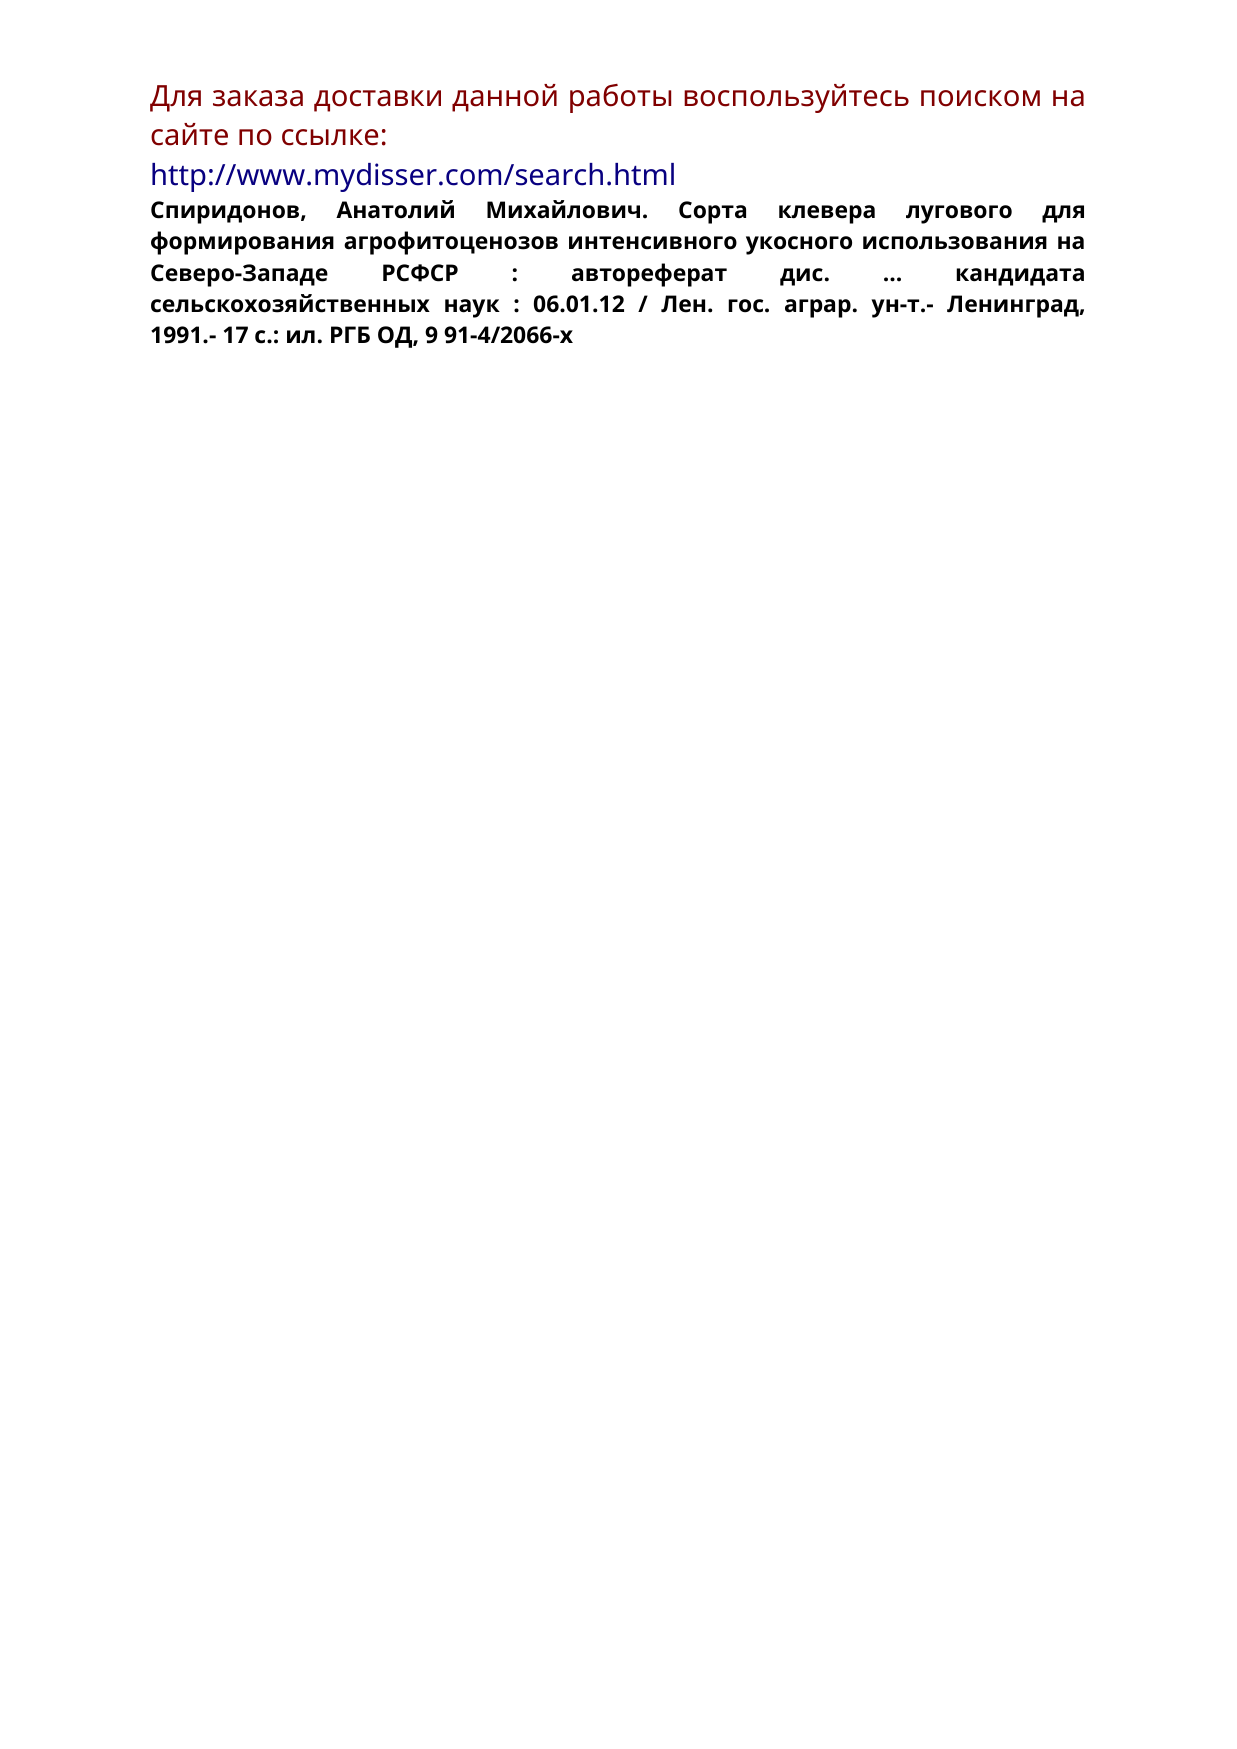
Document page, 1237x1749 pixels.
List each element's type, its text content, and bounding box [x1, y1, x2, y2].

text Спиридонов, Анатолий Михайлович. Сорта клевера лугового для формирования агрофитоценозов интенсивного укосного использования на Северо-Западе РСФСР : автореферат дис. ... кандидата сельскохозяйственных наук : 06.01.12 / Лен. гос. аграр. ун-т.- Ленинград, 1991.- 17 с.: ил. РГБ ОД, 9 91-4/2066-x [150, 194, 1086, 350]
